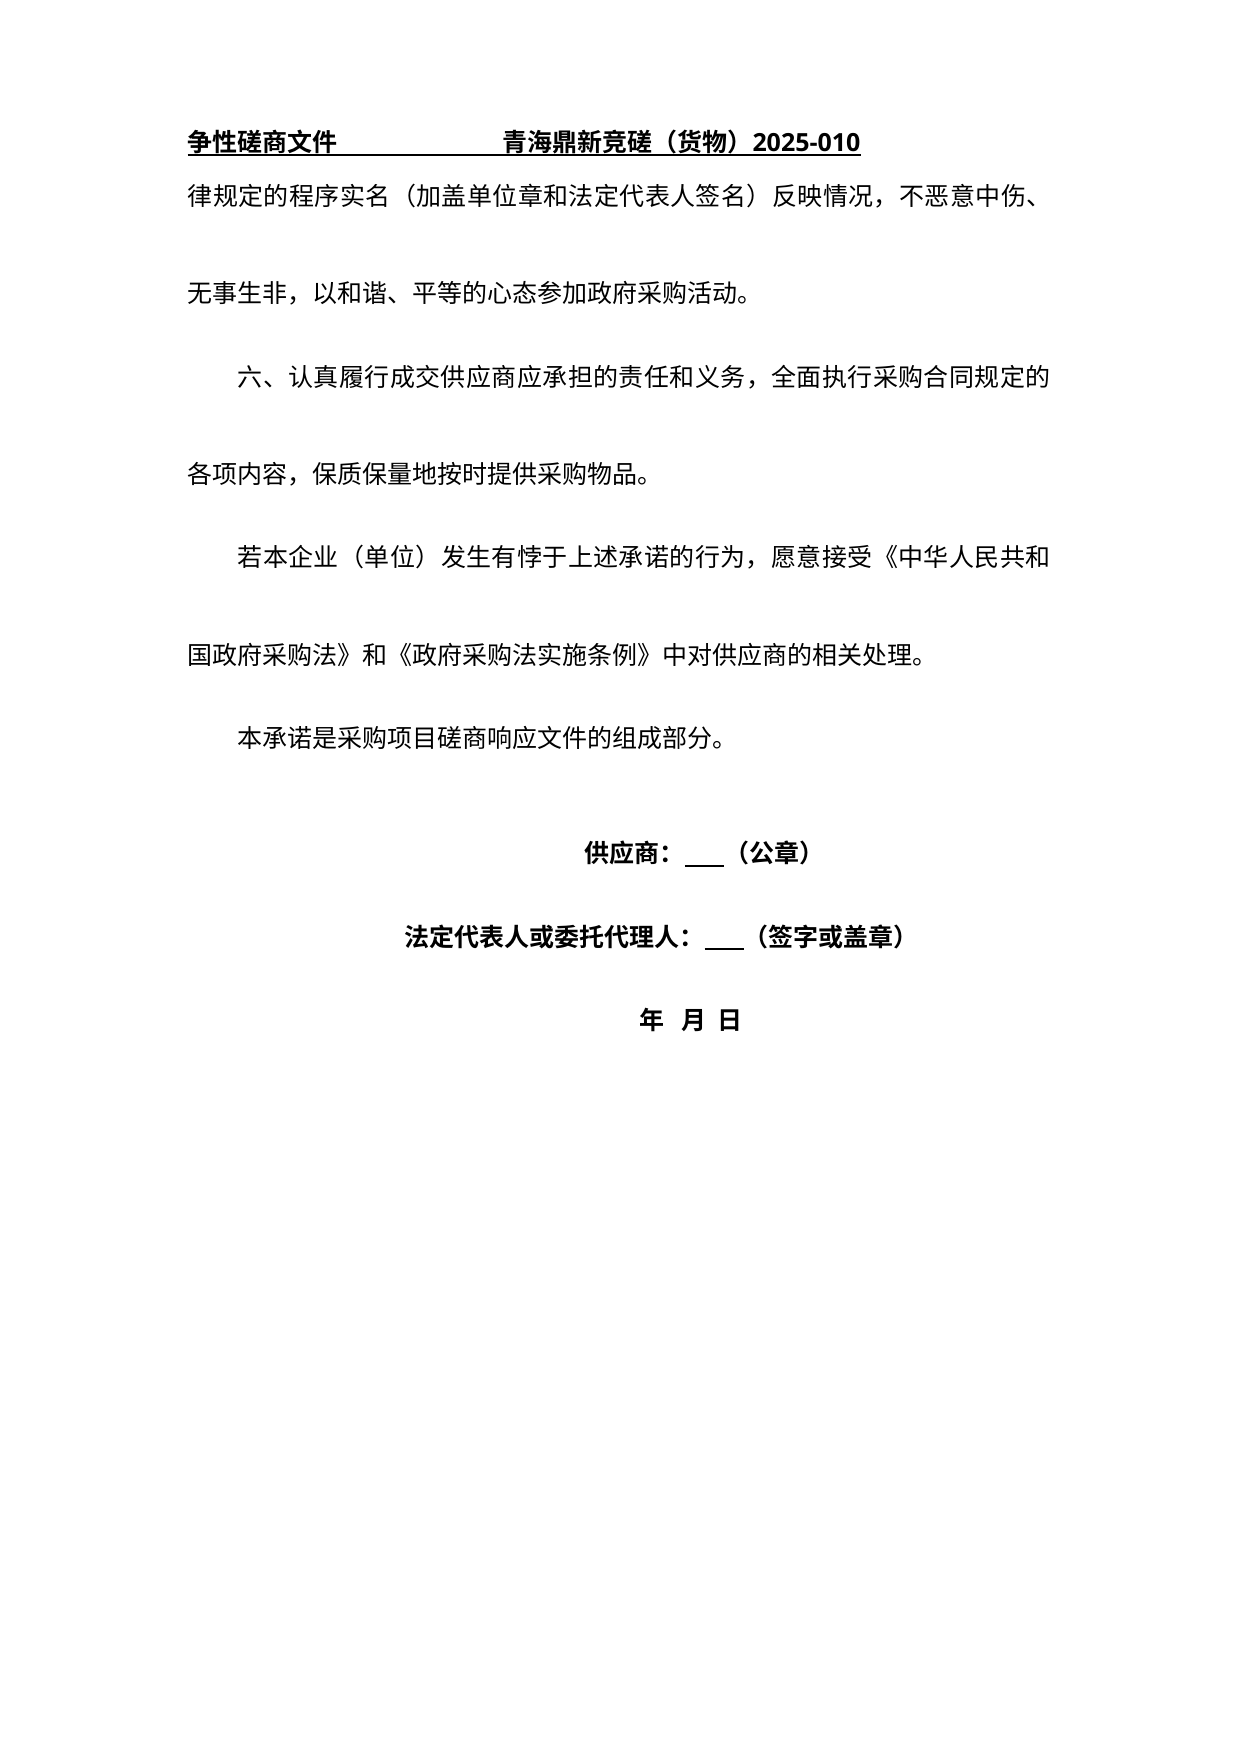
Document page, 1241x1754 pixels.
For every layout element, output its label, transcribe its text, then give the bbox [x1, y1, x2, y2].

text 六、认真履行成交供应商应承担的责任和义务，全面执行采购合同规定的各项内容，保质保量地按时提供采购物品。 [187, 343, 1053, 505]
text 本承诺是采购项目磋商响应文件的组成部分。 [187, 704, 1053, 769]
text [187, 162, 1053, 324]
text 供应商： （公章） [187, 819, 1053, 884]
text 年 月 日 [187, 986, 1053, 1051]
text 法定代表人或委托代理人： （签字或盖章） [187, 903, 1053, 968]
text 若本企业（单位）发生有悖于上述承诺的行为，愿意接受《中华人民共和国政府采购法》和《政府采购法实施条例》中对供应商的相关处理。 [187, 523, 1053, 686]
